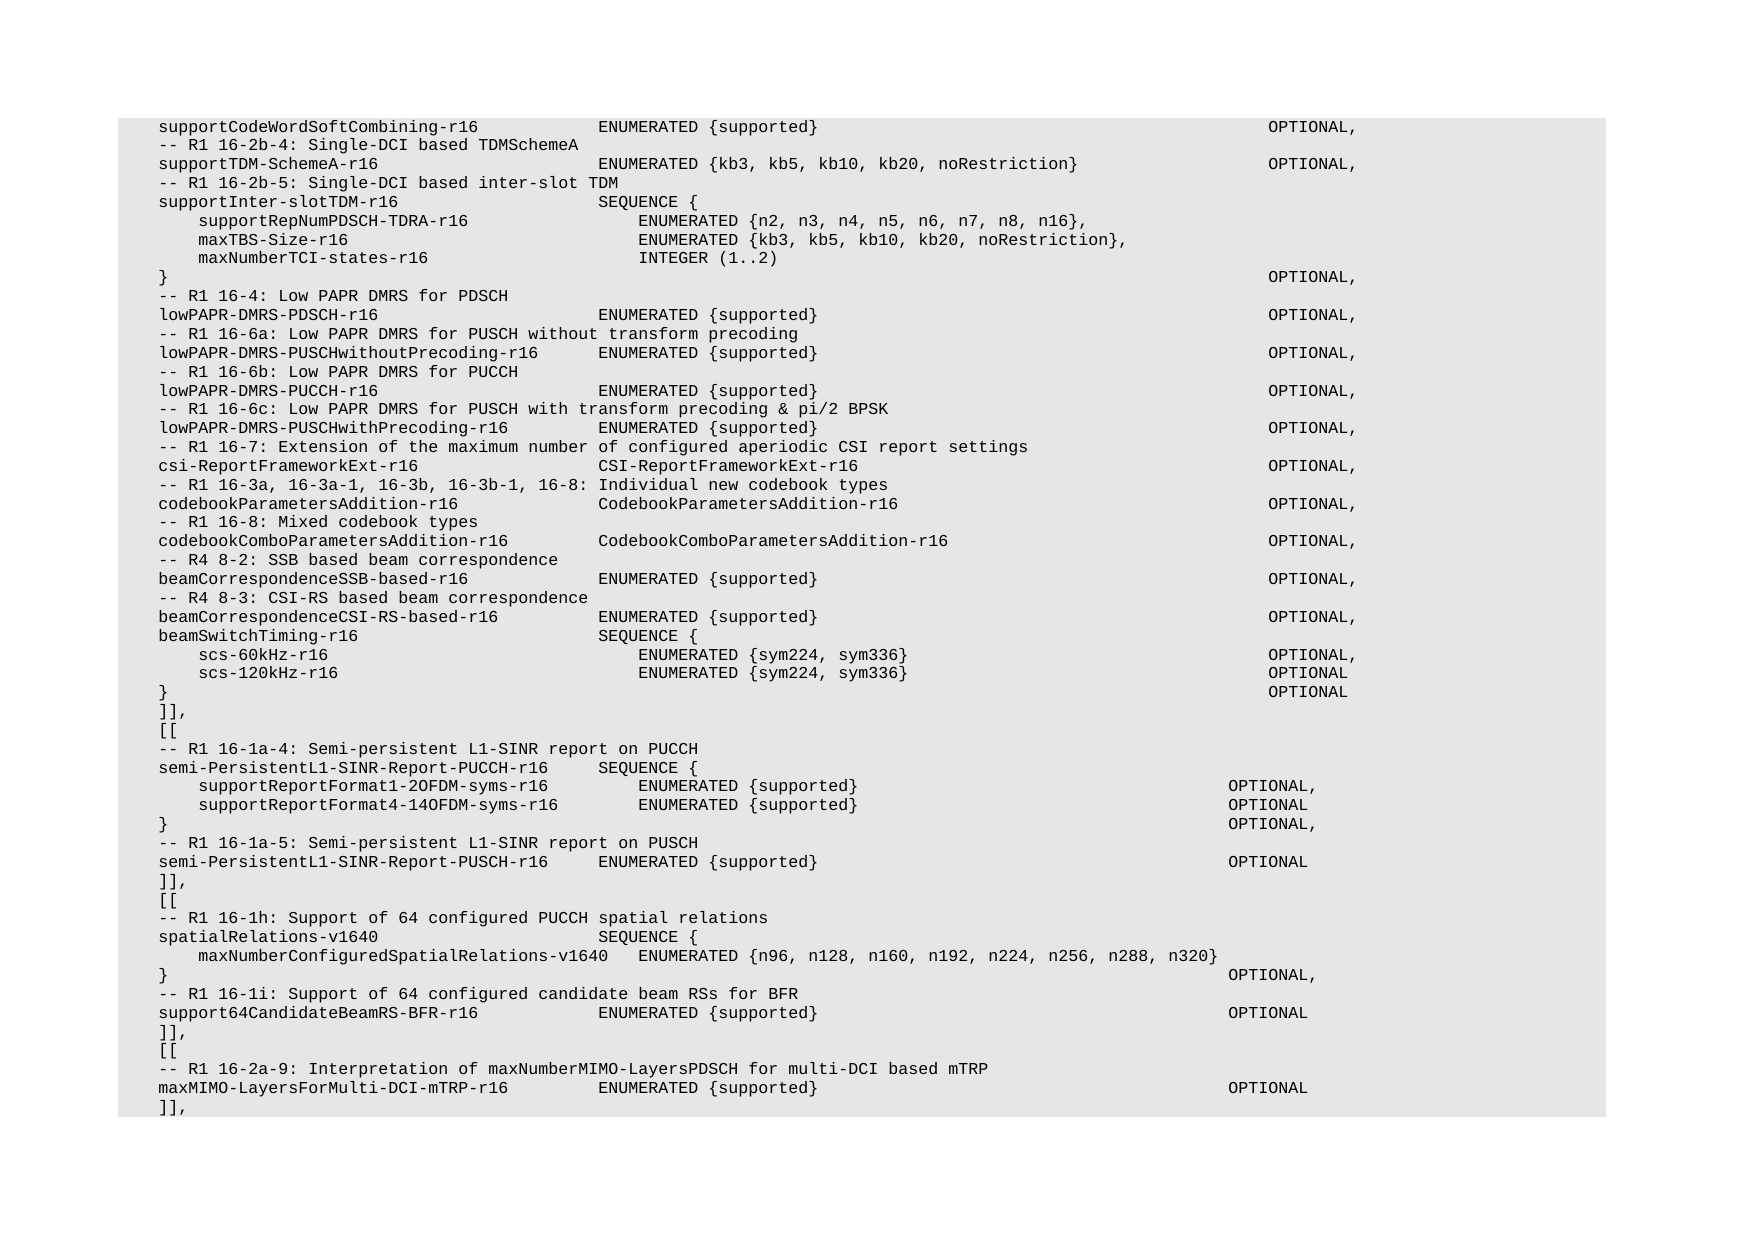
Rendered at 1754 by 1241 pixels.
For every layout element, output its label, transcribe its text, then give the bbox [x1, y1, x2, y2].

text supportReportFormat1-2OFDM-syms-r16 ENUMERATED {supported} OPTIONAL, [118, 778, 1606, 797]
text codebookComboParametersAddition-r16 CodebookComboParametersAddition-r16 OPTIONAL, [118, 533, 1606, 552]
text -- R1 16-6a: Low PAPR DMRS for PUSCH without transform precoding [118, 326, 1606, 344]
text maxMIMO-LayersForMulti-DCI-mTRP-r16 ENUMERATED {supported} OPTIONAL [118, 1080, 1606, 1098]
text -- R1 16-4: Low PAPR DMRS for PDSCH [118, 288, 1606, 307]
text supportRepNumPDSCH-TDRA-r16 ENUMERATED {n2, n3, n4, n5, n6, n7, n8, n16}, [118, 212, 1606, 231]
text maxNumberTCI-states-r16 INTEGER (1..2) [118, 250, 1606, 269]
text -- R1 16-7: Extension of the maximum number of configured aperiodic CSI report settings [118, 439, 1606, 457]
text beamCorrespondenceSSB-based-r16 ENUMERATED {supported} OPTIONAL, [118, 571, 1606, 589]
text scs-60kHz-r16 ENUMERATED {sym224, sym336} OPTIONAL, [118, 646, 1606, 665]
text [[ [118, 721, 1606, 740]
text -- R1 16-1h: Support of 64 configured PUCCH spatial relations [118, 910, 1606, 929]
text [[ [118, 1042, 1606, 1061]
text } OPTIONAL, [118, 816, 1606, 834]
text ]], [118, 1098, 1606, 1117]
text supportInter-slotTDM-r16 SEQUENCE { [118, 193, 1606, 212]
text ]], [118, 872, 1606, 891]
text -- R1 16-8: Mixed codebook types [118, 514, 1606, 533]
text scs-120kHz-r16 ENUMERATED {sym224, sym336} OPTIONAL [118, 665, 1606, 684]
text -- R1 16-2b-4: Single-DCI based TDMSchemeA [118, 137, 1606, 156]
text -- R4 8-2: SSB based beam correspondence [118, 552, 1606, 571]
text -- R1 16-2b-5: Single-DCI based inter-slot TDM [118, 175, 1606, 193]
text } OPTIONAL, [118, 269, 1606, 288]
text -- R1 16-6b: Low PAPR DMRS for PUCCH [118, 363, 1606, 382]
text semi-PersistentL1-SINR-Report-PUCCH-r16 SEQUENCE { [118, 759, 1606, 778]
text [[ [118, 891, 1606, 910]
text supportReportFormat4-14OFDM-syms-r16 ENUMERATED {supported} OPTIONAL [118, 797, 1606, 816]
text ]], [118, 703, 1606, 721]
text -- R1 16-6c: Low PAPR DMRS for PUSCH with transform precoding & pi/2 BPSK [118, 401, 1606, 420]
text lowPAPR-DMRS-PDSCH-r16 ENUMERATED {supported} OPTIONAL, [118, 307, 1606, 326]
text codebookParametersAddition-r16 CodebookParametersAddition-r16 OPTIONAL, [118, 495, 1606, 514]
text lowPAPR-DMRS-PUSCHwithoutPrecoding-r16 ENUMERATED {supported} OPTIONAL, [118, 344, 1606, 363]
text semi-PersistentL1-SINR-Report-PUSCH-r16 ENUMERATED {supported} OPTIONAL [118, 853, 1606, 872]
text -- R1 16-1a-5: Semi-persistent L1-SINR report on PUSCH [118, 834, 1606, 853]
text maxNumberConfiguredSpatialRelations-v1640 ENUMERATED {n96, n128, n160, n192, n224, n256, n288, n320} [118, 948, 1606, 967]
text supportCodeWordSoftCombining-r16 ENUMERATED {supported} OPTIONAL, [118, 118, 1606, 137]
text maxTBS-Size-r16 ENUMERATED {kb3, kb5, kb10, kb20, noRestriction}, [118, 231, 1606, 250]
text beamSwitchTiming-r16 SEQUENCE { [118, 627, 1606, 646]
text -- R4 8-3: CSI-RS based beam correspondence [118, 589, 1606, 608]
text supportTDM-SchemeA-r16 ENUMERATED {kb3, kb5, kb10, kb20, noRestriction} OPTIONAL, [118, 156, 1606, 175]
text } OPTIONAL, [118, 967, 1606, 985]
text } OPTIONAL [118, 684, 1606, 703]
text beamCorrespondenceCSI-RS-based-r16 ENUMERATED {supported} OPTIONAL, [118, 608, 1606, 627]
text lowPAPR-DMRS-PUSCHwithPrecoding-r16 ENUMERATED {supported} OPTIONAL, [118, 420, 1606, 439]
text csi-ReportFrameworkExt-r16 CSI-ReportFrameworkExt-r16 OPTIONAL, [118, 457, 1606, 476]
text -- R1 16-3a, 16-3a-1, 16-3b, 16-3b-1, 16-8: Individual new codebook types [118, 476, 1606, 495]
text -- R1 16-1a-4: Semi-persistent L1-SINR report on PUCCH [118, 740, 1606, 759]
text spatialRelations-v1640 SEQUENCE { [118, 929, 1606, 948]
text ]], [118, 1023, 1606, 1042]
text support64CandidateBeamRS-BFR-r16 ENUMERATED {supported} OPTIONAL [118, 1004, 1606, 1023]
text -- R1 16-1i: Support of 64 configured candidate beam RSs for BFR [118, 985, 1606, 1004]
text -- R1 16-2a-9: Interpretation of maxNumberMIMO-LayersPDSCH for multi-DCI based mTRP [118, 1061, 1606, 1080]
text lowPAPR-DMRS-PUCCH-r16 ENUMERATED {supported} OPTIONAL, [118, 382, 1606, 401]
